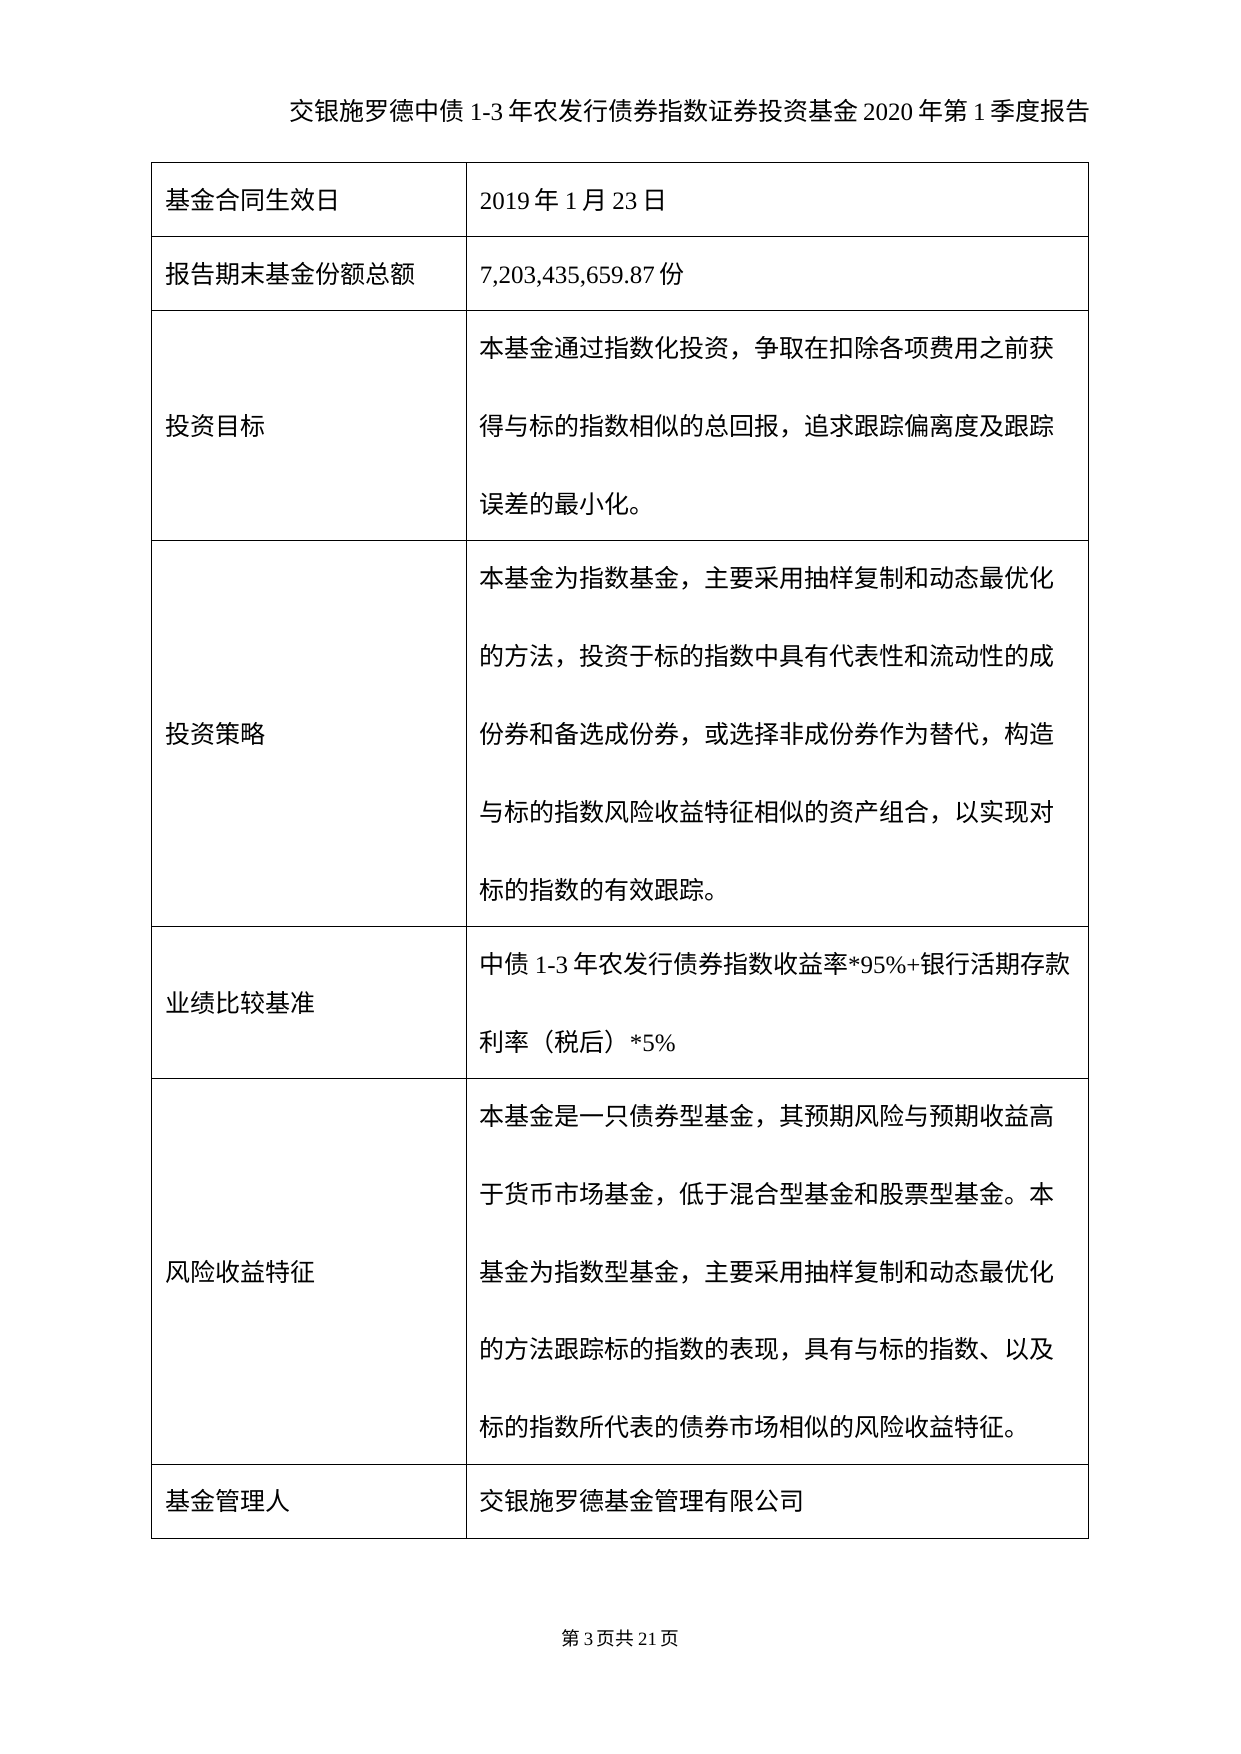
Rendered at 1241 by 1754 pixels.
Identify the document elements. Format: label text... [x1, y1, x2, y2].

table_cell 业绩比较基准 [152, 927, 466, 1078]
table_cell 报告期末基金份额总额 [152, 237, 466, 310]
table_cell 本基金为指数基金，主要采用抽样复制和动态最优化的方法，投资于标的指数中具有代表性和流动性的成份券和备选成份券，或选择非成份券作为替代，构造与标的指数风险收益特征相似的资产组合，以实现对标的指数的有效跟踪。 [467, 541, 1088, 926]
table_cell 7,203,435,659.87份 [467, 237, 1088, 310]
table_cell 本基金是一只债券型基金，其预期风险与预期收益高于货币市场基金，低于混合型基金和股票型基金。本基金为指数型基金，主要采用抽样复制和动态最优化的方法跟踪标的指数的表现，具有与标的指数、以及标的指数所代表的债券市场相似的风险收益特征。 [467, 1079, 1088, 1463]
table_cell 中债1-3年农发行债券指数收益率*95%+银行活期存款利率（税后）*5% [467, 927, 1088, 1078]
table_cell 基金管理人 [152, 1465, 466, 1537]
table_cell 投资目标 [152, 311, 466, 540]
table_cell 交银施罗德基金管理有限公司 [467, 1465, 1088, 1537]
table_cell 基金合同生效日 [152, 163, 466, 236]
table_cell 投资策略 [152, 541, 466, 926]
table_cell 2019年1月23日 [467, 163, 1088, 236]
table_cell 风险收益特征 [152, 1079, 466, 1463]
table_cell 本基金通过指数化投资，争取在扣除各项费用之前获得与标的指数相似的总回报，追求跟踪偏离度及跟踪误差的最小化。 [467, 311, 1088, 540]
